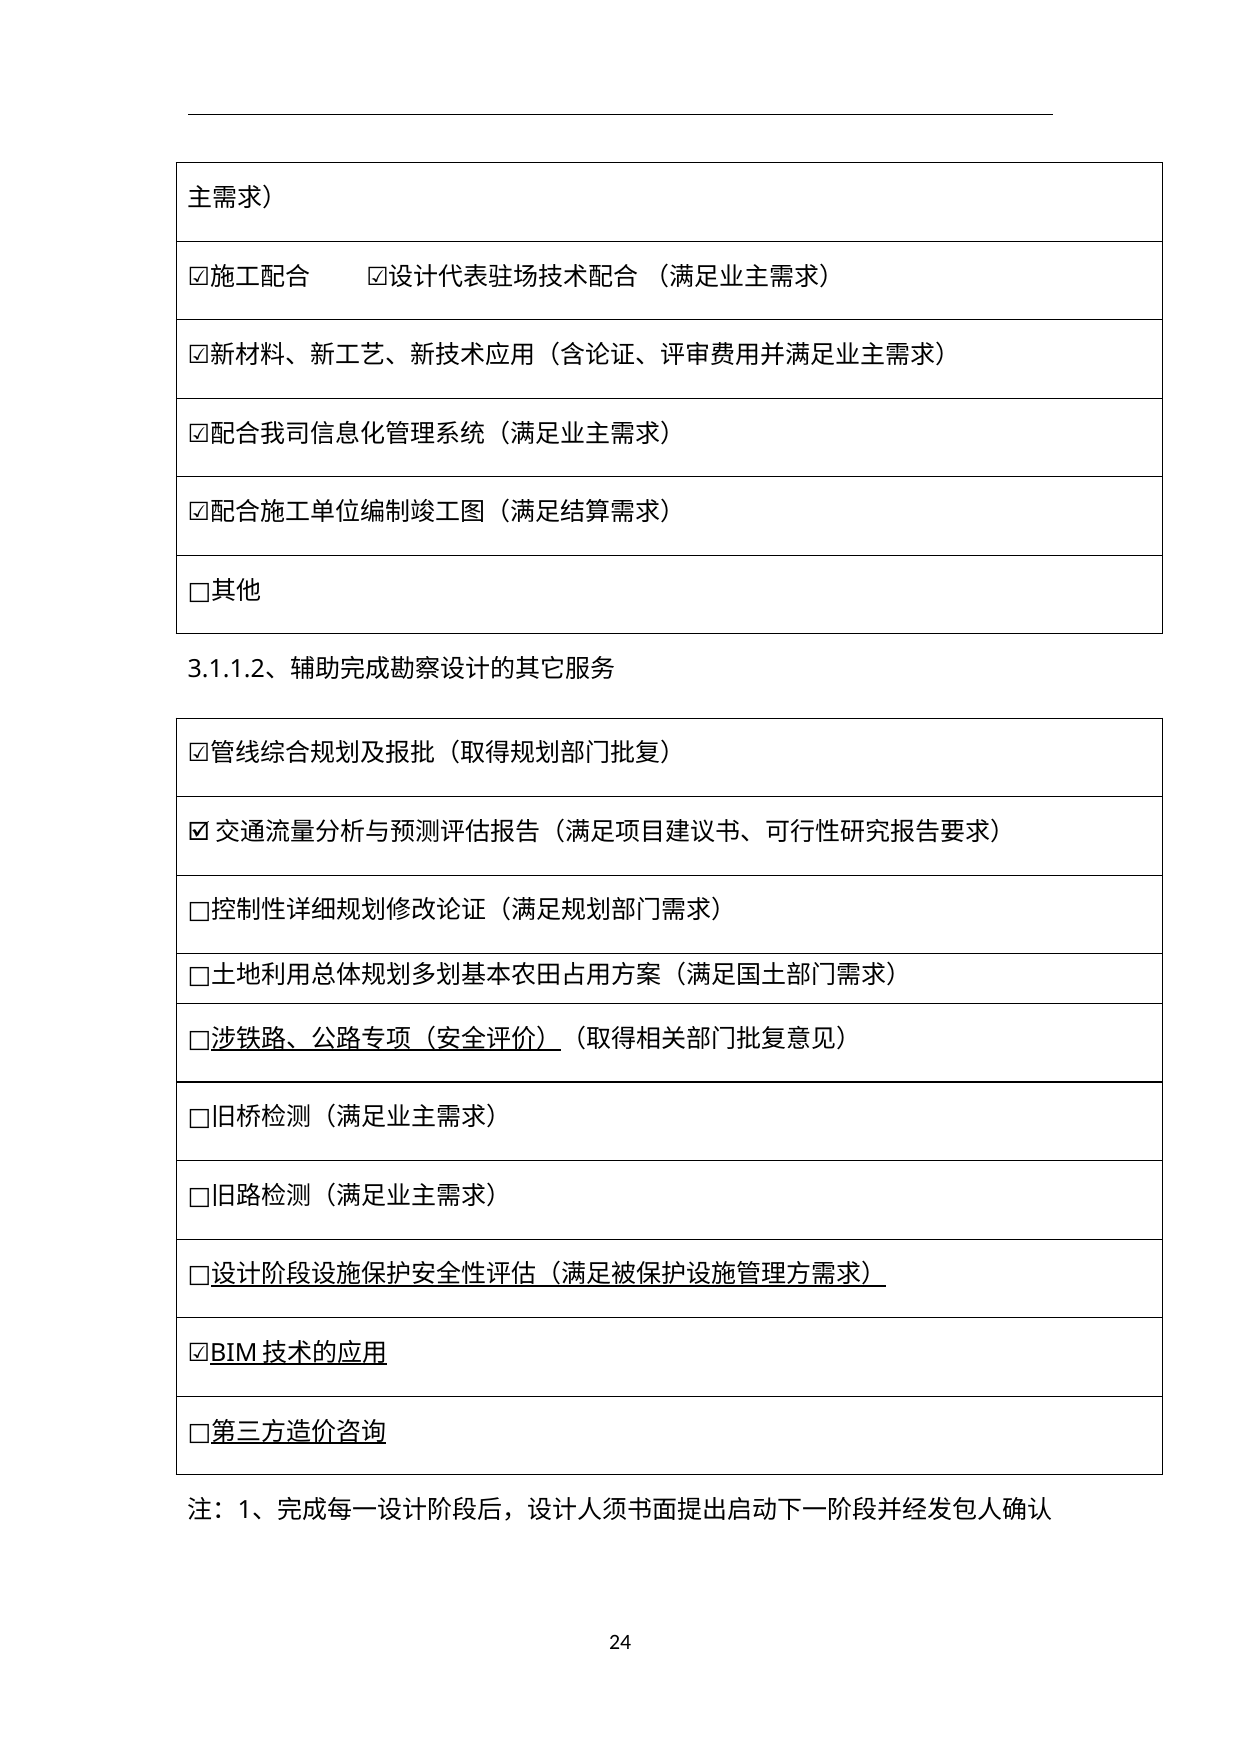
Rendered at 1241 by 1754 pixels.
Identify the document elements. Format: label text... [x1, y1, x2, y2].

table_cell ☑新材料、新工艺、新技术应用（含论证、评审费用并满足业主需求） [177, 320, 1162, 398]
table_cell 交通流量分析与预测评估报告（满足项目建议书、可行性研究报告要求） [177, 797, 1162, 874]
table_cell ☑配合我司信息化管理系统（满足业主需求） [177, 399, 1162, 476]
table_cell □涉铁路、公路专项（安全评价）（取得相关部门批复意见） [177, 1004, 1162, 1081]
table_cell □设计阶段设施保护安全性评估（满足被保护设施管理方需求） [177, 1240, 1162, 1317]
table_cell □控制性详细规划修改论证（满足规划部门需求） [177, 876, 1162, 953]
table_cell □旧桥检测（满足业主需求） [177, 1083, 1162, 1160]
table_header ☑管线综合规划及报批（取得规划部门批复） [177, 719, 1162, 796]
table_cell □第三方造价咨询 [177, 1397, 1162, 1474]
table_cell ☑BIM技术的应用 [177, 1318, 1162, 1396]
table_cell ☑配合施工单位编制竣工图（满足结算需求） [177, 477, 1162, 555]
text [187, 1475, 1053, 1540]
text 3.1.1.2、辅助完成勘察设计的其它服务 [187, 634, 1053, 699]
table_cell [177, 163, 1162, 241]
table_cell □土地利用总体规划多划基本农田占用方案（满足国土部门需求） [177, 954, 1162, 1003]
table_cell □其他 [177, 556, 1162, 633]
table_cell □旧路检测（满足业主需求） [177, 1161, 1162, 1238]
table_cell ☑施工配合 ☑设计代表驻场技术配合 （满足业主需求） [177, 242, 1162, 319]
